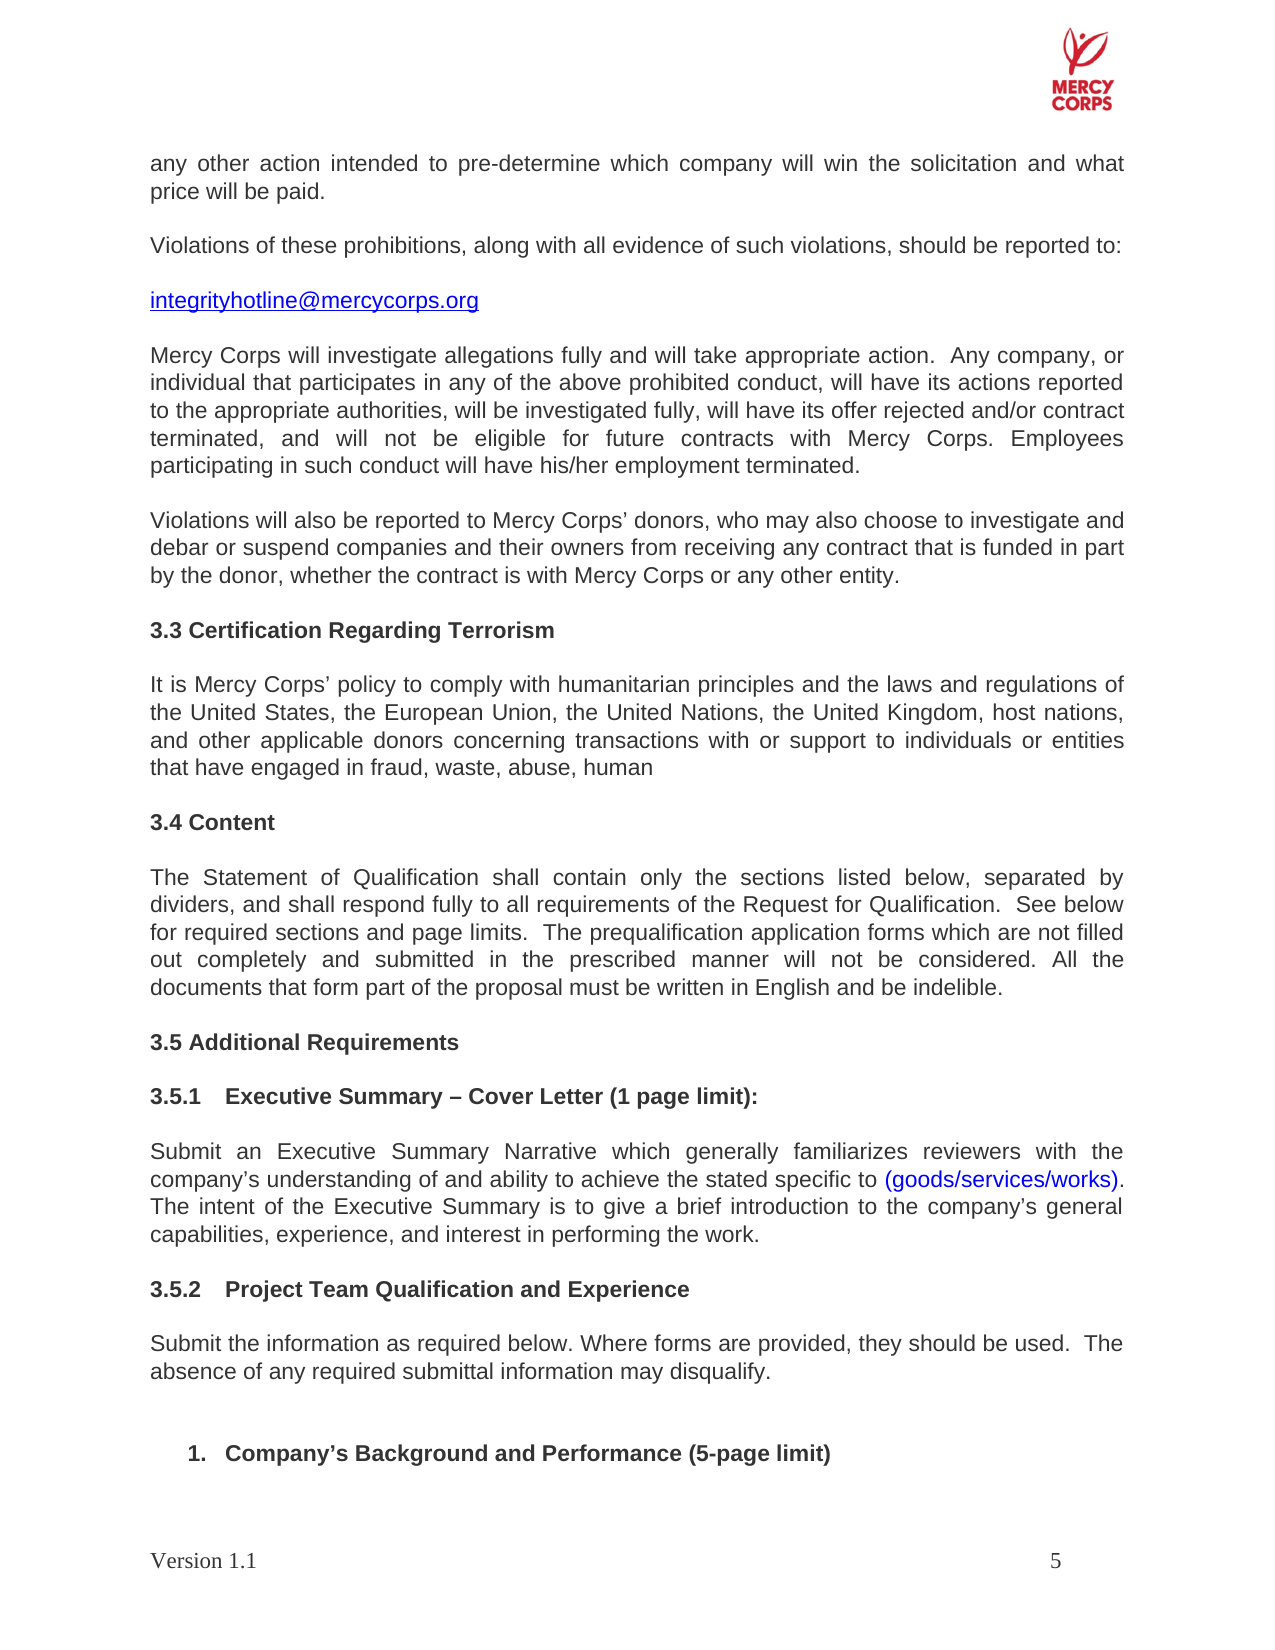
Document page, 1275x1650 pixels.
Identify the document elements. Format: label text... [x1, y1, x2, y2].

text Violations will also be reported to Mercy Corps’ donors, who may also choose to investigate and debar or suspend companies and their owners from receiving any contract that is funded in part by the donor, whether the contract is with Mercy Corps or any other entity. [150, 507, 1125, 588]
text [150, 150, 1125, 204]
subtitle 3.4 Content [150, 809, 1125, 835]
text Mercy Corps will investigate allegations fully and will take appropriate action. Any company, or individual that participates in any of the above prohibited conduct, will have its actions reported to the appropriate authorities, will be investigated fully, will have its offer rejected and/or contract terminated, and will not be eligible for future contracts with Mercy Corps. Employees participating in such conduct will have his/her employment terminated. [150, 342, 1125, 478]
text The Statement of Qualification shall contain only the sections listed below, separated by dividers, and shall respond fully to all requirements of the Request for Qualification. See below for required sections and page limits. The prequalification application forms which are not filled out completely and submitted in the prescribed manner will not be considered. All the documents that form part of the proposal must be written in English and be indelible. [150, 863, 1125, 1000]
text Submit an Executive Summary Narrative which generally familiarizes reviewers with the company’s understanding of and ability to achieve the stated specific to (goods/services/works). The intent of the Executive Summary is to give a brief introduction to the company’s general capabilities, experience, and interest in performing the work. [150, 1138, 1125, 1247]
subtitle 3.3 Certification Regarding Terrorism [150, 617, 1125, 643]
picture [1042, 27, 1125, 113]
text Submit the information as required below. Where forms are provided, they should be used. The absence of any required submittal information may disqualify. [150, 1330, 1125, 1384]
text integrityhotline@mercycorps.org [150, 287, 1125, 313]
list Company’s Background and Performance (5-page limit) [187, 1440, 1125, 1466]
subtitle 3.5.2 Project Team Qualification and Experience [150, 1276, 1125, 1302]
subtitle 3.5.1 Executive Summary – Cover Letter (1 page limit): [150, 1083, 1125, 1110]
subtitle 3.5 Additional Requirements [150, 1029, 1125, 1055]
text Violations of these prohibitions, along with all evidence of such violations, should be reported to: [150, 232, 1125, 259]
text It is Mercy Corps’ policy to comply with humanitarian principles and the laws and regulations of the United States, the European Union, the United Nations, the United Kingdom, host nations, and other applicable donors concerning transactions with or support to individuals or entities that have engaged in fraud, waste, abuse, human [150, 671, 1125, 781]
